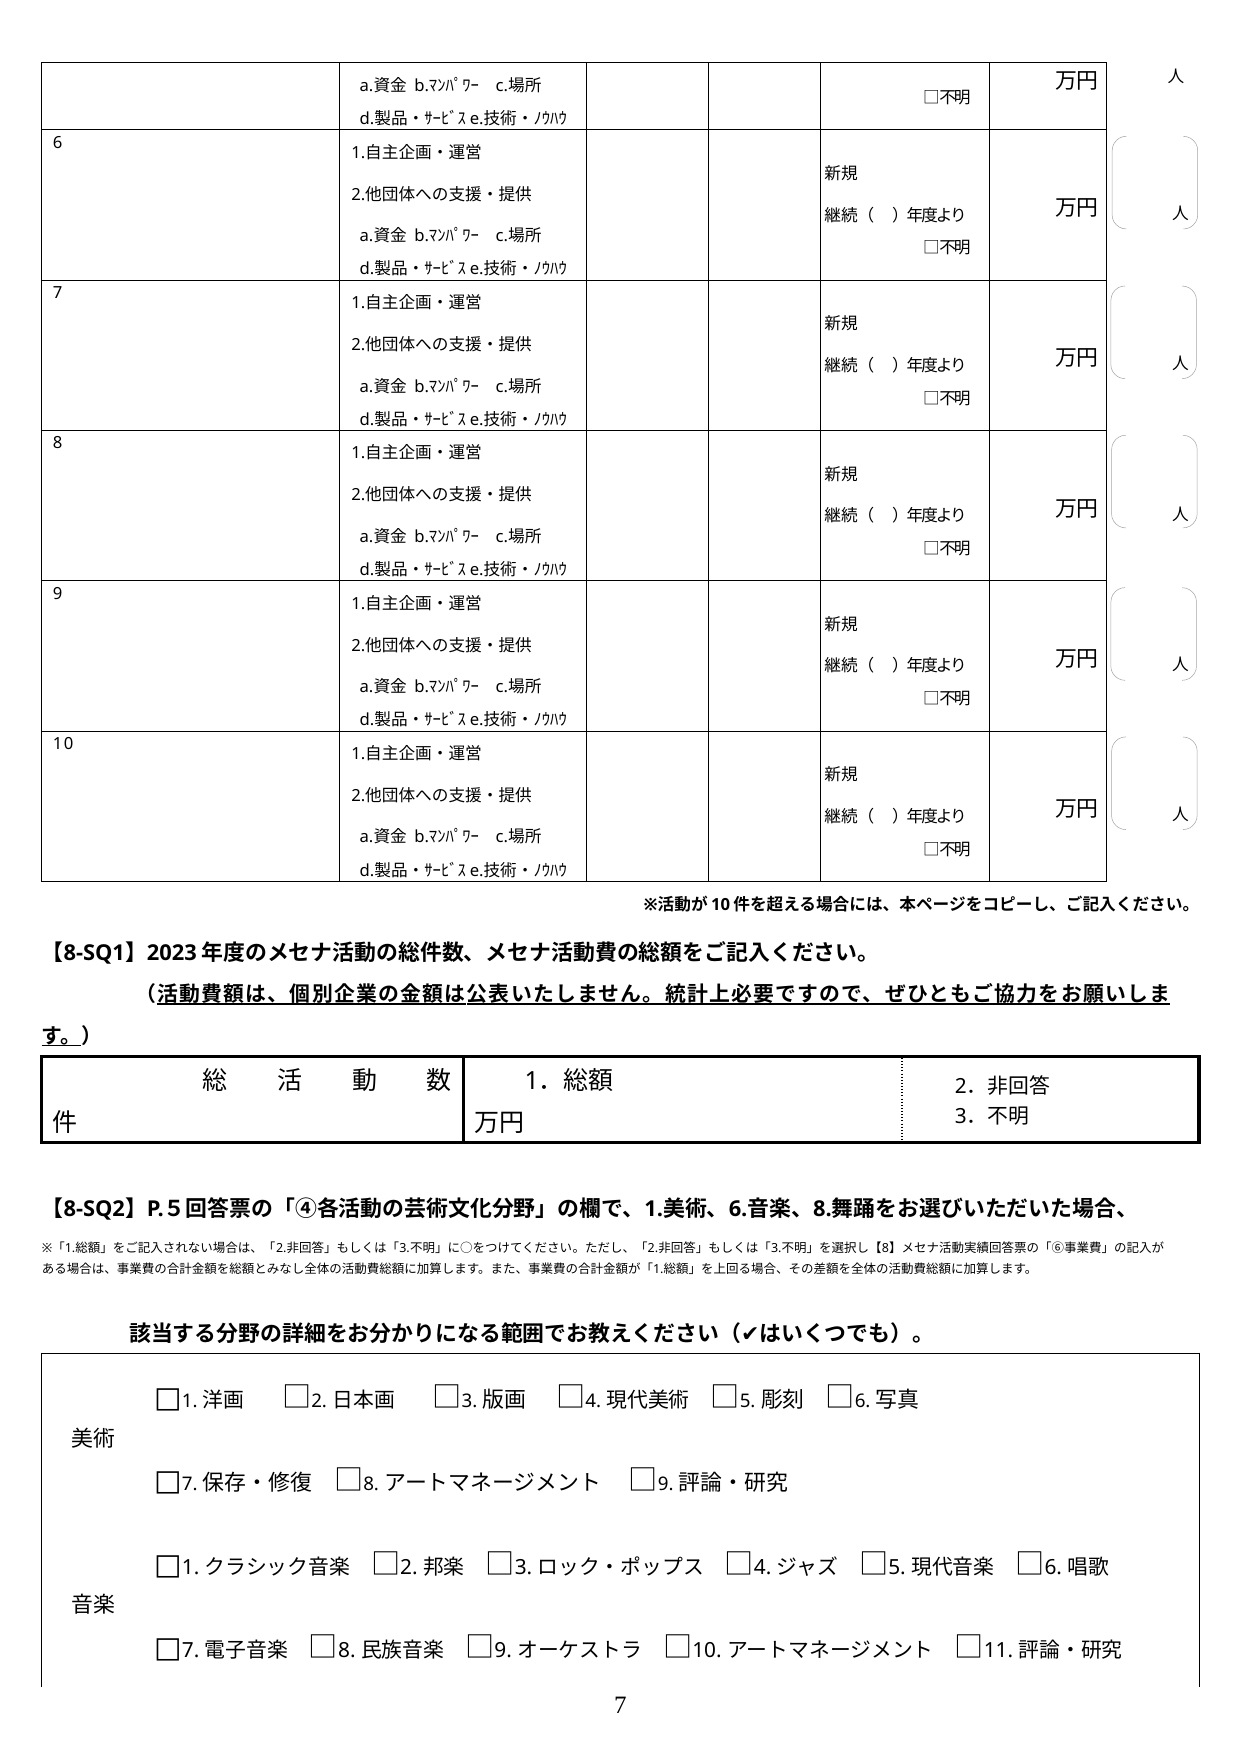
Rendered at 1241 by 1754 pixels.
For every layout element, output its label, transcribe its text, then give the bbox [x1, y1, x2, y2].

table_cell [709, 130, 820, 279]
table_cell 1.自主企画・運営 2.他団体への支援・提供 a.資金 b.ﾏﾝﾊﾟﾜｰ c.場所 d.製品・ｻｰﾋﾞｽ e.技術・ﾉｳﾊｳ [340, 581, 586, 731]
text ※活動が10件を超える場合には、本ページをコピーし、ご記入ください。 [41, 882, 1199, 923]
table_cell 新規 継続（ ）年度より □ 不明 [821, 581, 989, 731]
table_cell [340, 281, 586, 430]
table_cell 万円 [990, 130, 1106, 279]
table_cell 人 [1107, 580, 1199, 731]
table_cell 万円 [990, 63, 1106, 129]
text 【8-SQ2】P.５回答票の「④各活動の芸術文化分野」の欄で、1.美術、6.音楽、8.舞踊をお選びいただいた場合、 該当する分野の詳細をお分かりになる範囲でお教えください（✔はいくつでも）。 [41, 1186, 1171, 1353]
table_cell 新規 継続（ ）年度より □ 不明 [821, 63, 989, 129]
table_cell 9 [42, 581, 339, 731]
table_cell [709, 63, 820, 129]
table_cell 人 [1107, 280, 1199, 430]
table_cell 1.自主企画・運営 2.他団体への支援・提供 a.資金 b.ﾏﾝﾊﾟﾜｰ c.場所 d.製品・ｻｰﾋﾞｽ e.技術・ﾉｳﾊｳ [340, 431, 586, 580]
table_cell [587, 431, 708, 580]
table_cell 万円 [990, 732, 1106, 881]
table_cell 7 [42, 281, 339, 430]
table_cell [587, 581, 708, 731]
table_cell [709, 431, 820, 580]
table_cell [340, 63, 586, 129]
table_cell 人 [1107, 62, 1199, 129]
table_cell 1.自主企画・運営 2.他団体への支援・提供 a.資金 b.ﾏﾝﾊﾟﾜｰ c.場所 d.製品・ｻｰﾋﾞｽ e.技術・ﾉｳﾊｳ [340, 732, 586, 881]
table_cell □1. クラシック音楽 □2. 邦楽 □3. ロック・ポップス □4. ジャズ □5. 現代音楽 □6. 唱歌 □7. 電子音楽 □8. 民族音楽 □9. オーケストラ □10. アートマネージメント □11. 評論・研究 [143, 1520, 1199, 1687]
table_header □1. 洋画 □2. 日本画 □3. 版画 □4. 現代美術 □5. 彫刻 □6. 写真 □7. 保存・修復 □8. アートマネージメント □9. 評論・研究 [143, 1354, 1199, 1520]
table_cell 6 [42, 130, 339, 279]
table_header 美術 [42, 1354, 143, 1520]
table_cell [709, 581, 820, 731]
table_cell 音楽 [42, 1520, 143, 1687]
table_header 2．非回答 3．不明 [902, 1058, 1197, 1141]
table_cell 新規 継続（ ）年度より □ 不明 [821, 130, 989, 279]
table_cell 人 [1107, 430, 1199, 580]
table_cell 新規 継続（ ）年度より □ 不明 [821, 431, 989, 580]
text 【8-SQ1】2023年度のメセナ活動の総件数、メセナ活動費の総額をご記入ください。 [41, 930, 1171, 971]
table_cell 万円 [990, 431, 1106, 580]
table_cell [340, 130, 586, 279]
table_cell 10 [42, 732, 339, 881]
table_cell 8 [42, 431, 339, 580]
table_cell [587, 281, 708, 430]
table_header 1．総額 万円 [465, 1058, 902, 1141]
table_cell 新規 継続（ ）年度より □ 不明 [821, 732, 989, 881]
table_cell [587, 732, 708, 881]
table_cell 万円 [990, 281, 1106, 430]
table_cell [587, 130, 708, 279]
table_header 総活動数 件 [43, 1058, 462, 1141]
table_cell 万円 [990, 581, 1106, 731]
table_cell [709, 732, 820, 881]
table_cell [709, 281, 820, 430]
table_cell 新規 継続（ ）年度より □ 不明 [821, 281, 989, 430]
text （活動費額は、個別企業の金額は公表いたしません。統計上必要ですので、ぜひともご協力をお願いします。） [41, 971, 1171, 1055]
table_cell [587, 63, 708, 129]
table_cell 人 [1107, 731, 1199, 881]
text ※「1.総額」をご記入されない場合は、「2.非回答」もしくは「3.不明」に○をつけてください。ただし、「2.非回答」もしくは「3.不明」を選択し【8】メセナ活動実績回答票の「⑥事業費」の記入がある場合は、事業費の合計金額を総額とみなし全体の活動費総額に加算します。また、事業費の合計金額が「1.総額」を上回る場合、その差額を全体の活動費総額に加算します。 [42, 1236, 1166, 1278]
table_cell 5 [42, 63, 339, 129]
table_cell 人 [1107, 129, 1199, 279]
